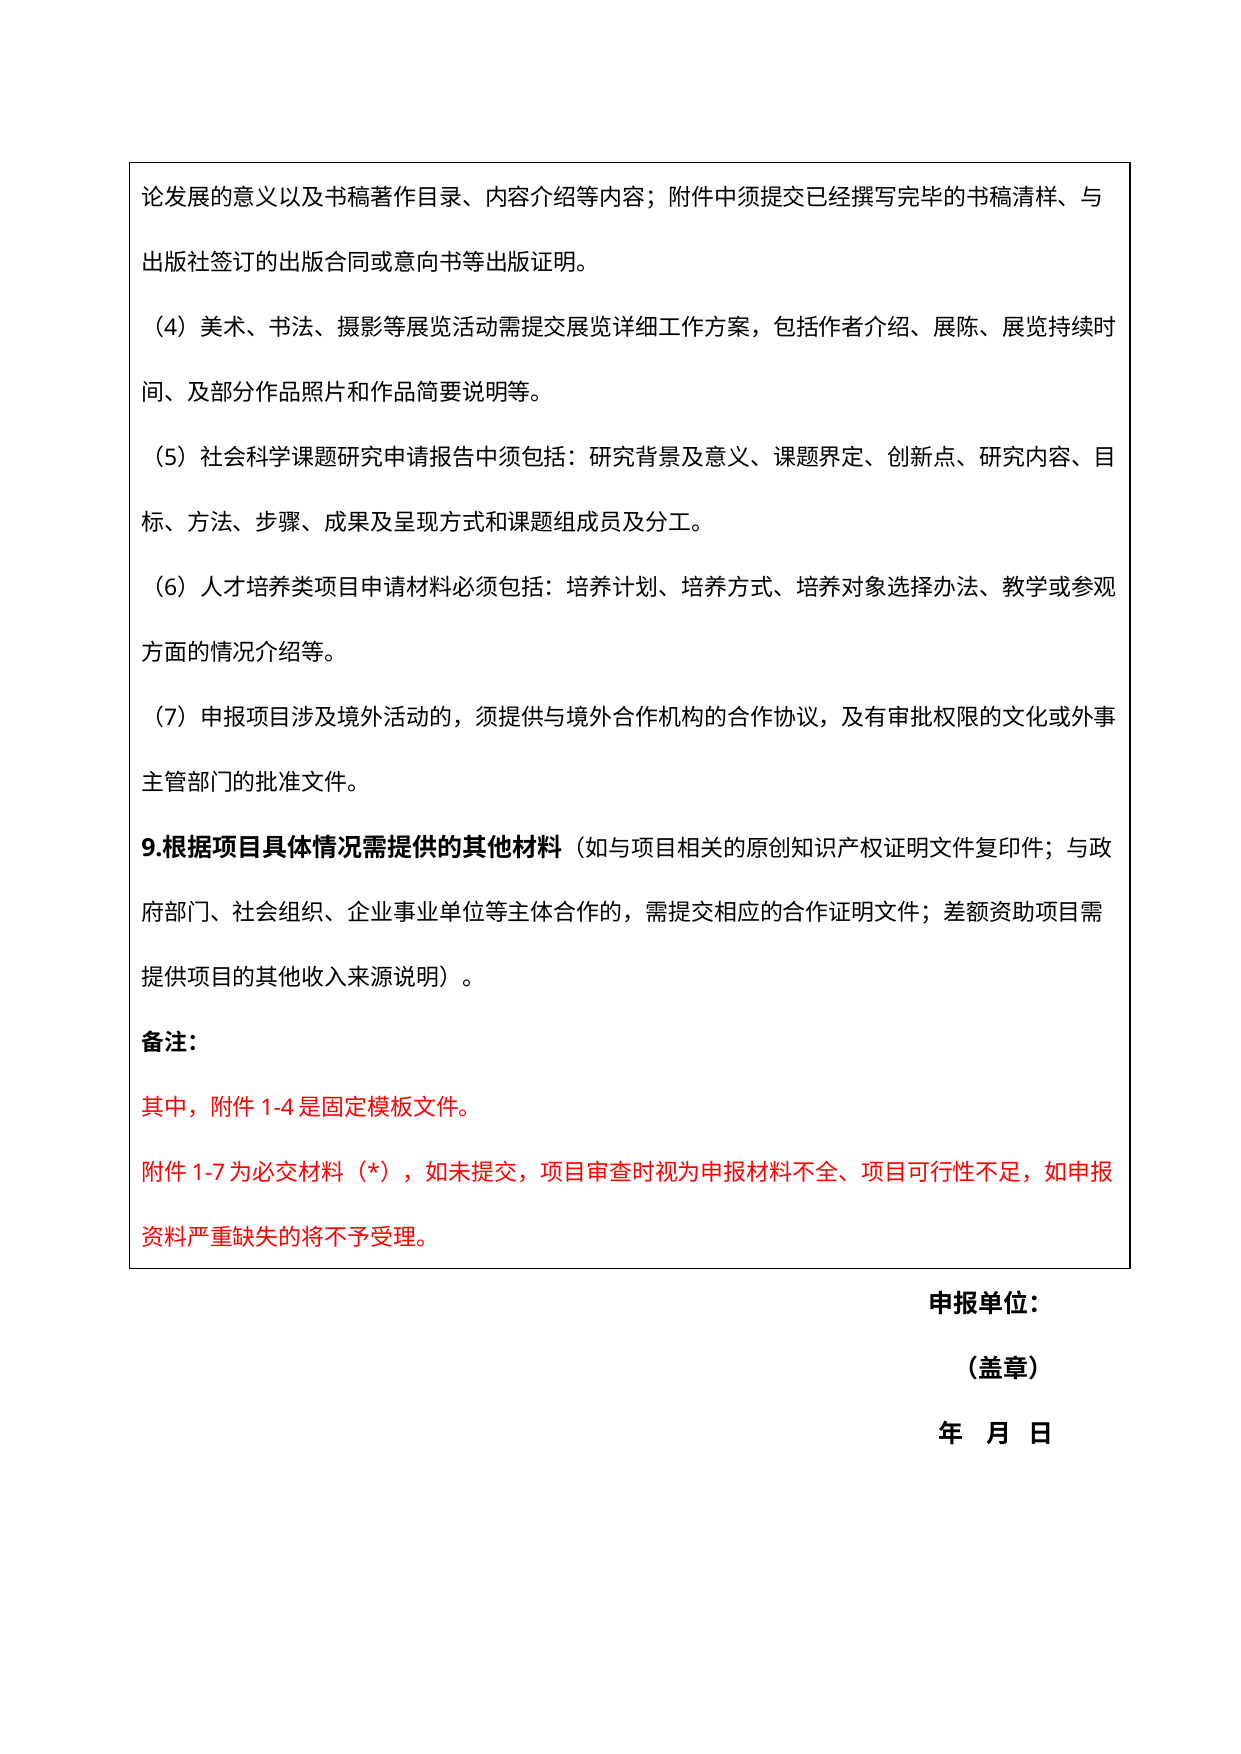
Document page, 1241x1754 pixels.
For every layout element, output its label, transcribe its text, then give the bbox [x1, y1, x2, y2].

text （盖章） [187, 1334, 1053, 1399]
text 年 月 日 [187, 1399, 1053, 1464]
text 申报单位： [187, 1269, 1053, 1334]
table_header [130, 163, 1129, 1268]
